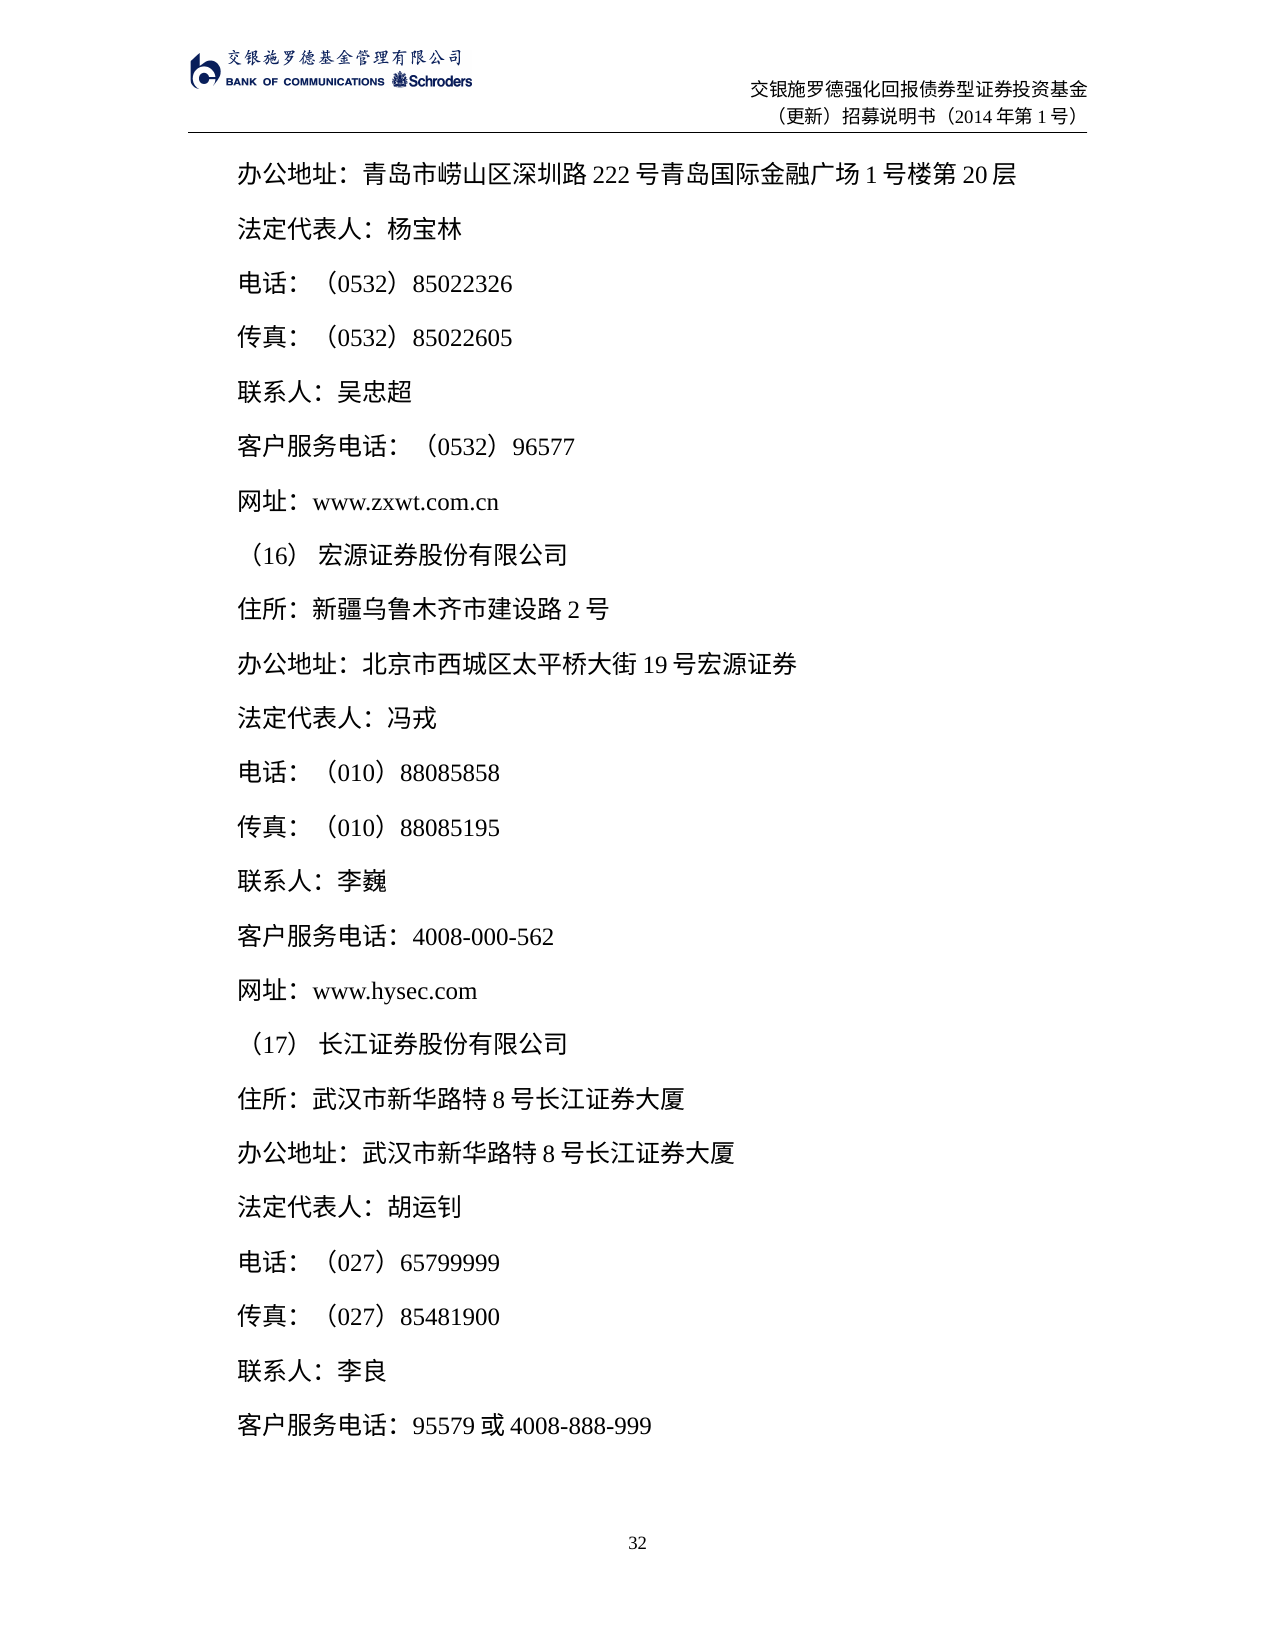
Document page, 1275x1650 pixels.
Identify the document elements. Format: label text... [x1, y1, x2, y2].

text 传真：（010）88085195 [187, 807, 1087, 843]
text 传真：（027）85481900 [187, 1297, 1087, 1333]
text 联系人：吴忠超 [187, 372, 1087, 408]
text 电话：（027）65799999 [187, 1242, 1087, 1278]
text 客户服务电话：（0532）96577 [187, 427, 1087, 463]
text 网址：www.hysec.com [187, 970, 1087, 1007]
text 法定代表人：冯戎 [187, 698, 1087, 735]
text 住所：新疆乌鲁木齐市建设路2号 [187, 590, 1087, 626]
text 办公地址：青岛市崂山区深圳路222号青岛国际金融广场1号楼第20层 [187, 155, 1087, 191]
text 办公地址：北京市西城区太平桥大街19号宏源证券 [187, 644, 1087, 680]
text 办公地址：武汉市新华路特8号长江证券大厦 [187, 1133, 1087, 1170]
text 联系人：李良 [187, 1351, 1087, 1387]
text 电话：（010）88085858 [187, 753, 1087, 789]
text 法定代表人：杨宝林 [187, 209, 1087, 245]
text 客户服务电话：4008-000-562 [187, 916, 1087, 952]
text 网址：www.zxwt.com.cn [187, 481, 1087, 517]
text 传真：（0532）85022605 [187, 318, 1087, 354]
text （17） 长江证券股份有限公司 [187, 1025, 1087, 1061]
text 客户服务电话：95579或4008-888-999 [187, 1405, 1087, 1442]
text 电话：（0532）85022326 [187, 263, 1087, 300]
text 法定代表人：胡运钊 [187, 1188, 1087, 1224]
text 联系人：李巍 [187, 862, 1087, 898]
text 住所：武汉市新华路特8号长江证券大厦 [187, 1079, 1087, 1115]
picture [190, 50, 472, 89]
text （16） 宏源证券股份有限公司 [187, 535, 1087, 572]
